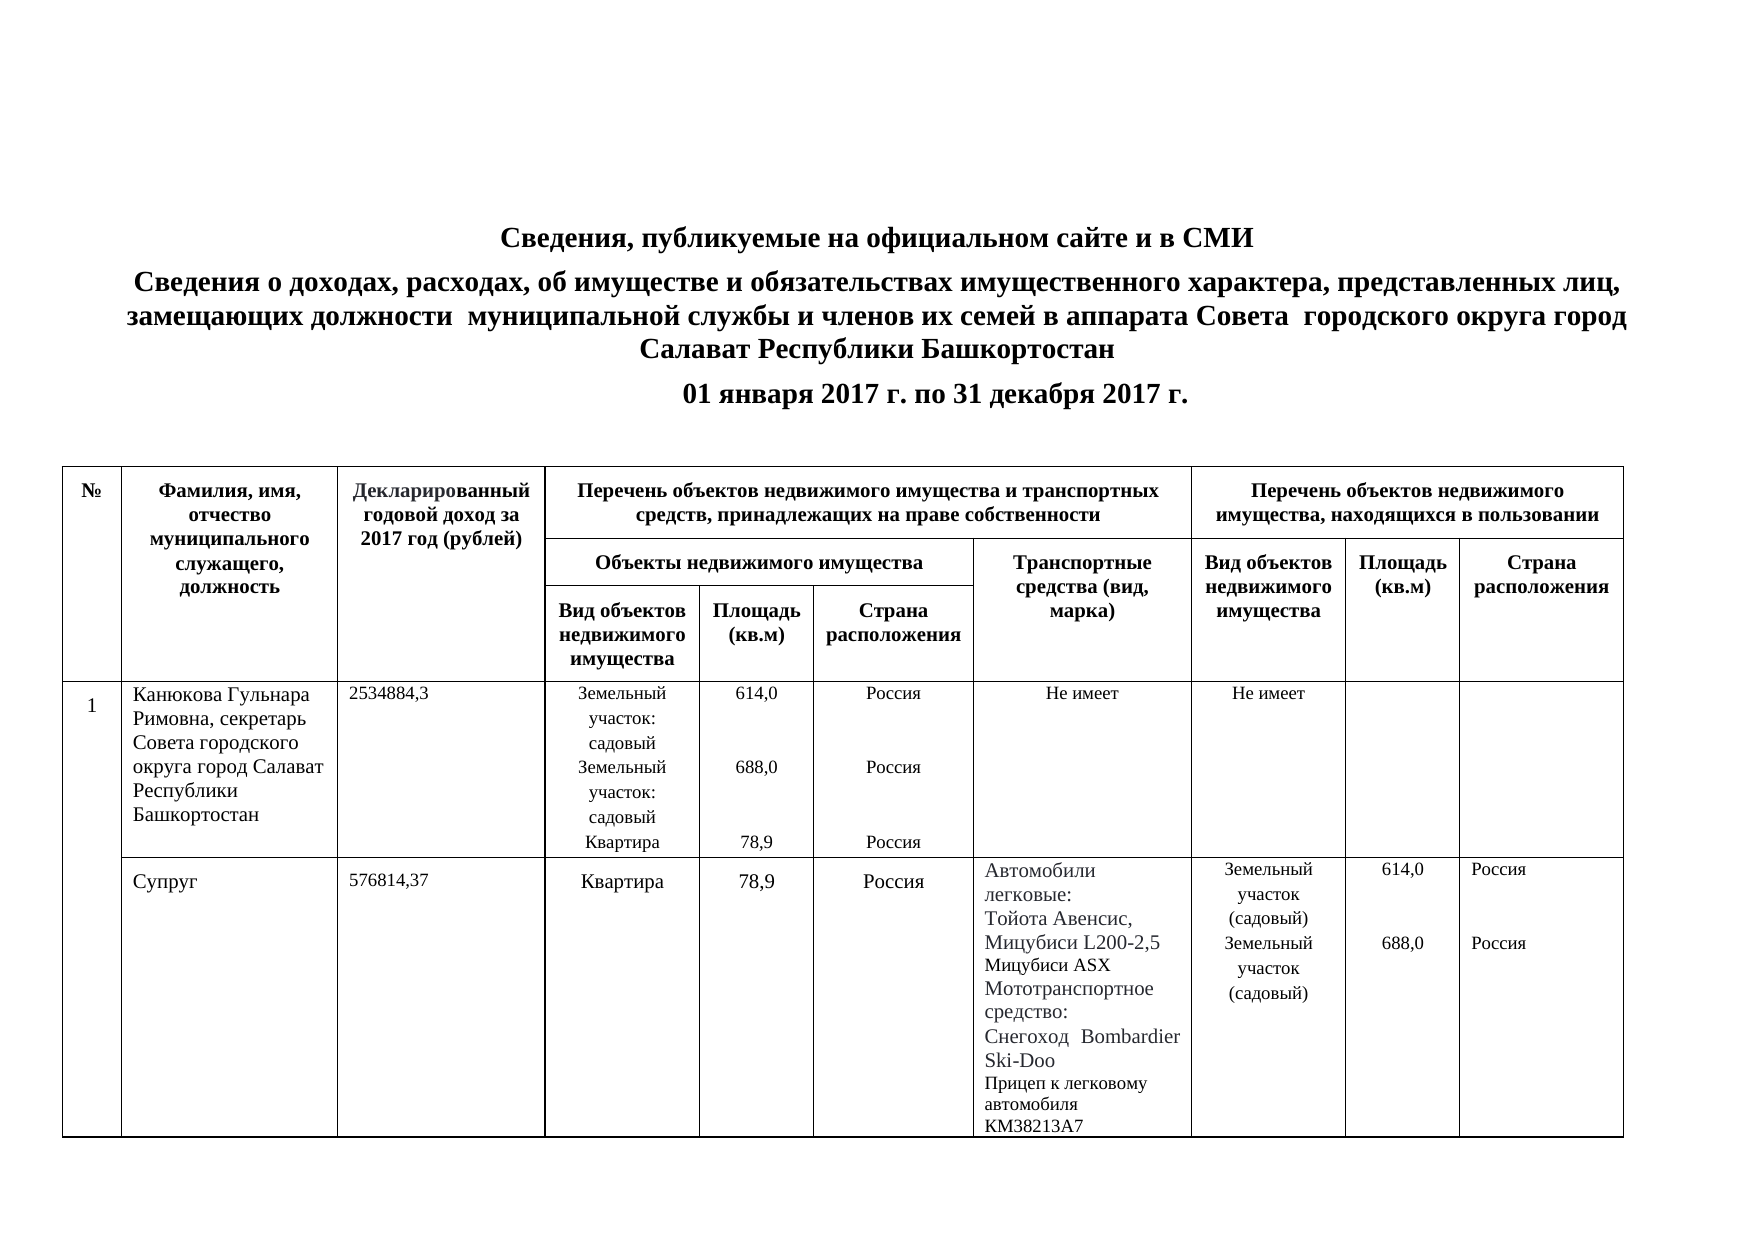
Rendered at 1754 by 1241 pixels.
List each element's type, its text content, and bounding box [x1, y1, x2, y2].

subtitle Сведения о доходах, расходах, об имуществе и обязательствах имущественного характера, представленных лиц, замещающих должности муниципальной службы и членов их семей в аппарата Совета городского округа город Салават Республики Башкортостан [118, 264, 1636, 365]
table_cell Канюкова Гульнара Римовна, секретарь Совета городского округа город Салават Республики Башкортостан [122, 682, 337, 857]
table_cell Площадь (кв.м) [1346, 539, 1459, 681]
table_header Перечень объектов недвижимого имущества, находящихся в пользовании [1192, 467, 1623, 538]
table_cell Транспортные средства (вид, марка) [974, 539, 1191, 681]
table_cell Супруг [122, 858, 337, 1136]
table_header № [63, 467, 121, 681]
table_cell 576814,37 [338, 858, 544, 1136]
table_header Перечень объектов недвижимого имущества и транспортных средств, принадлежащих на праве собственности [546, 467, 1191, 538]
table_cell Объекты недвижимого имущества [546, 539, 973, 585]
table_cell Россия [814, 858, 973, 1136]
table_cell Вид объектов недвижимого имущества [1192, 539, 1345, 681]
subtitle 01 января 2017 г. по 31 декабря 2017 г. [118, 376, 1636, 410]
table_cell Россия Россия Россия [814, 682, 973, 857]
table_cell Не имеет [974, 682, 1191, 857]
table_cell 1 [63, 682, 121, 1136]
table_cell 614,0 688,0 78,9 [700, 682, 813, 857]
subtitle Сведения, публикуемые на официальном сайте и в СМИ [118, 220, 1636, 253]
table_cell Земельный участок: садовый Земельный участок: садовый Квартира [546, 682, 699, 857]
table_header Фамилия, имя, отчество муниципального служащего, должность [122, 467, 337, 681]
table_cell Автомобили легковые: Тойота Авенсис, Мицубиси L200-2,5 Мицубиси ASX Мототранспортное средство: Снегоход Bombardier Ski-Doo Прицеп к легковому автомобиля КМ38213А7 [974, 858, 1191, 1136]
table_cell Площадь (кв.м) [700, 586, 813, 681]
table_cell Россия Россия [1460, 858, 1623, 1136]
table_cell Квартира [546, 858, 699, 1136]
table_cell 2534884,3 [338, 682, 544, 857]
table_cell [1346, 682, 1459, 857]
table_cell Страна расположения [814, 586, 973, 681]
table_cell Земельный участок (садовый) Земельный участок (садовый) [1192, 858, 1345, 1136]
table_cell [1460, 682, 1623, 857]
table_header Декларированный годовой доход за 2017 год (рублей) [338, 467, 544, 681]
table_cell 614,0 688,0 [1346, 858, 1459, 1136]
table_cell 78,9 [700, 858, 813, 1136]
table_cell Вид объектов недвижимого имущества [546, 586, 699, 681]
table_cell Страна расположения [1460, 539, 1623, 681]
table_cell Не имеет [1192, 682, 1345, 857]
